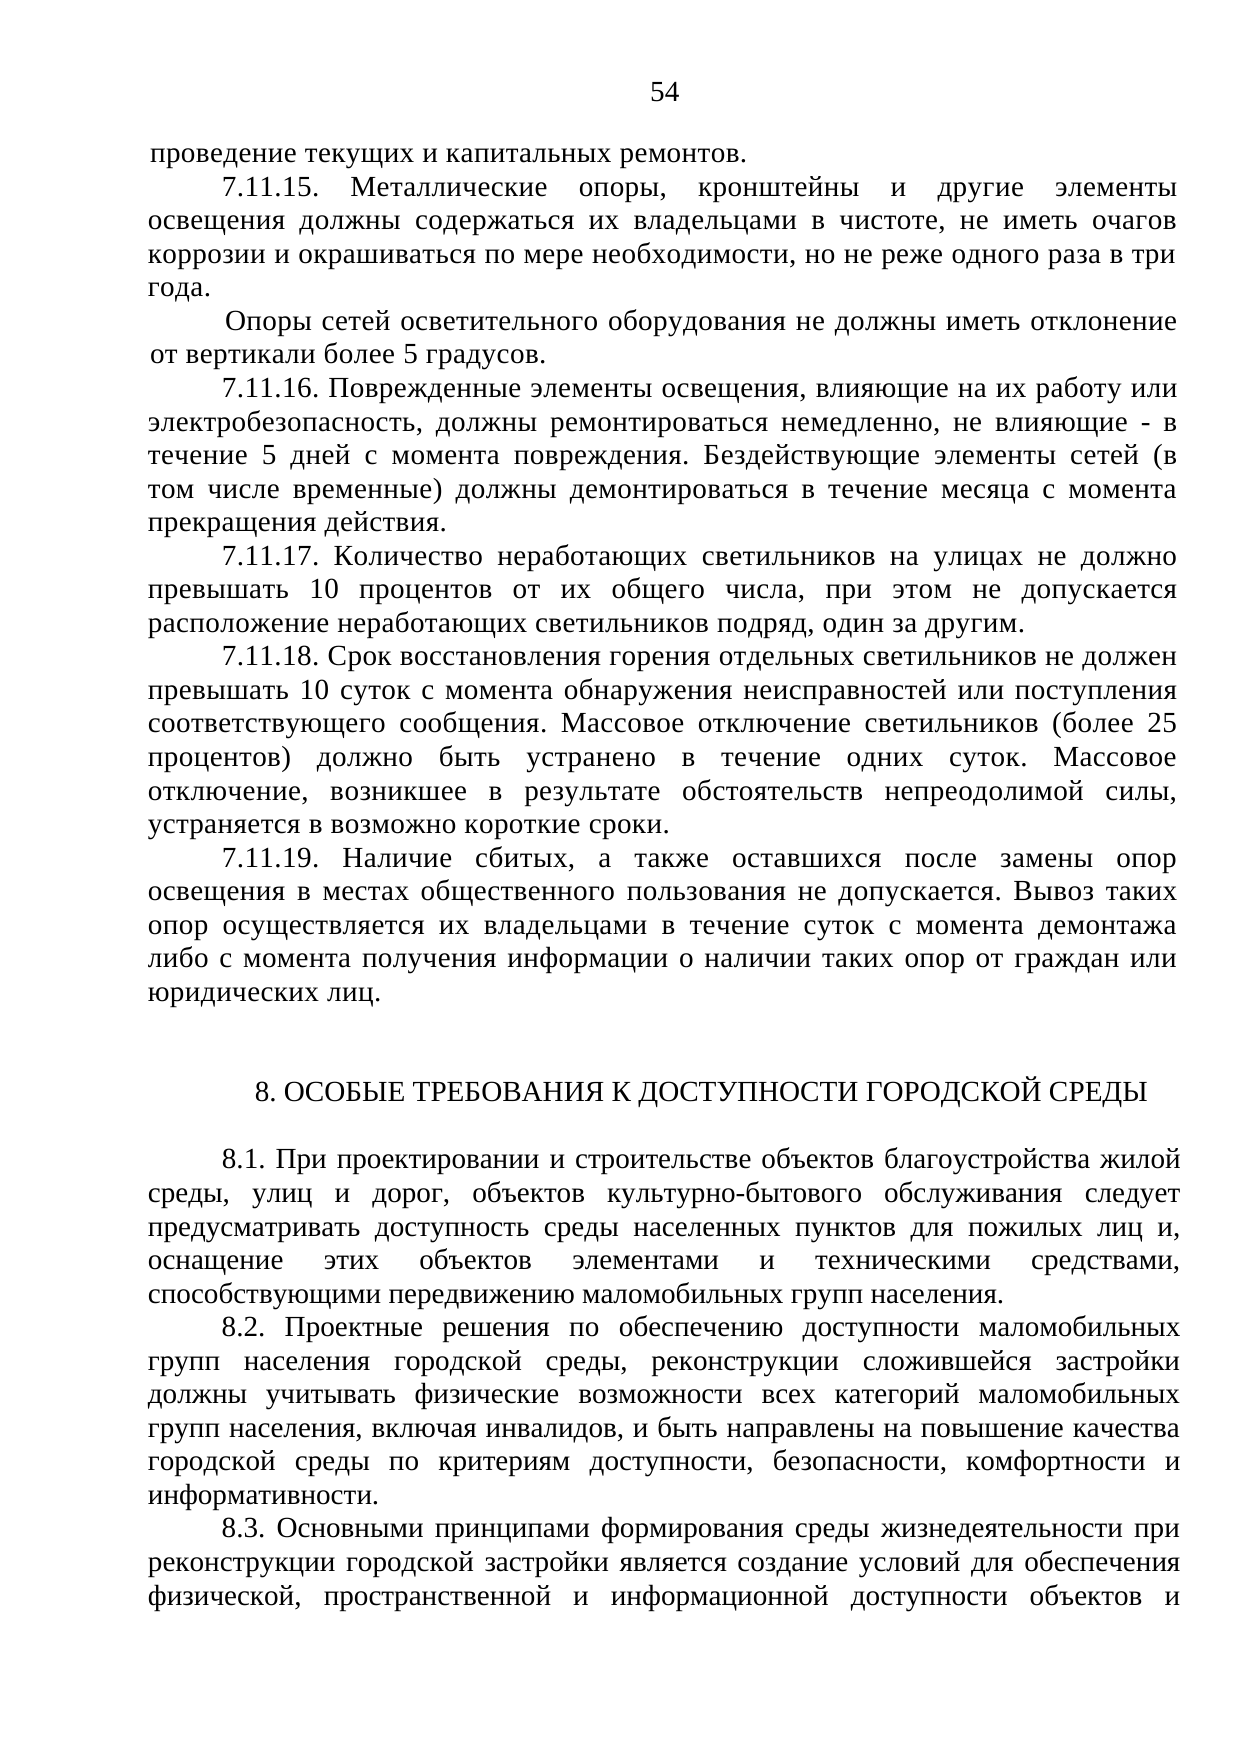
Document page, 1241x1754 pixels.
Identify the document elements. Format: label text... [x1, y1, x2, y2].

text 7.11.18. Срок восстановления горения отдельных светильников не должен превышать 10 суток с момента обнаружения неисправностей или поступления соответствующего сообщения. Массовое отключение светильников (более 25 процентов) должно быть устранено в течение одних суток. Массовое отключение, возникшее в результате обстоятельств непреодолимой силы, устраняется в возможно короткие сроки. [148, 638, 1179, 840]
text 8. ОСОБЫЕ ТРЕБОВАНИЯ К ДОСТУПНОСТИ ГОРОДСКОЙ СРЕДЫ [148, 1074, 1181, 1108]
text 7.11.19. Наличие сбитых, а также оставшихся после замены опор освещения в местах общественного пользования не допускается. Вывоз таких опор осуществляется их владельцами в течение суток с момента демонтажа либо с момента получения информации о наличии таких опор от граждан или юридических лиц. [148, 840, 1179, 1007]
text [150, 135, 1179, 169]
text 8.2. Проектные решения по обеспечению доступности маломобильных групп населения городской среды, реконструкции сложившейся застройки должны учитывать физические возможности всех категорий маломобильных групп населения, включая инвалидов, и быть направлены на повышение качества городской среды по критериям доступности, безопасности, комфортности и информативности. [148, 1309, 1181, 1511]
text 8.1. При проектировании и строительстве объектов благоустройства жилой среды, улиц и дорог, объектов культурно-бытового обслуживания следует предусматривать доступность среды населенных пунктов для пожилых лиц и, оснащение этих объектов элементами и техническими средствами, способствующими передвижению маломобильных групп населения. [148, 1142, 1181, 1309]
text 7.11.17. Количество неработающих светильников на улицах не должно превышать 10 процентов от их общего числа, при этом не допускается расположение неработающих светильников подряд, один за другим. [148, 538, 1179, 638]
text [148, 1511, 1181, 1611]
text 7.11.16. Поврежденные элементы освещения, влияющие на их работу или электробезопасность, должны ремонтироваться немедленно, не влияющие - в течение 5 дней с момента повреждения. Бездействующие элементы сетей (в том числе временные) должны демонтироваться в течение месяца с момента прекращения действия. [148, 370, 1179, 538]
text 7.11.15. Металлические опоры, кронштейны и другие элементы освещения должны содержаться их владельцами в чистоте, не иметь очагов коррозии и окрашиваться по мере необходимости, но не реже одного раза в три года. [148, 169, 1179, 303]
text Опоры сетей осветительного оборудования не должны иметь отклонение от вертикали более 5 градусов. [150, 303, 1179, 370]
